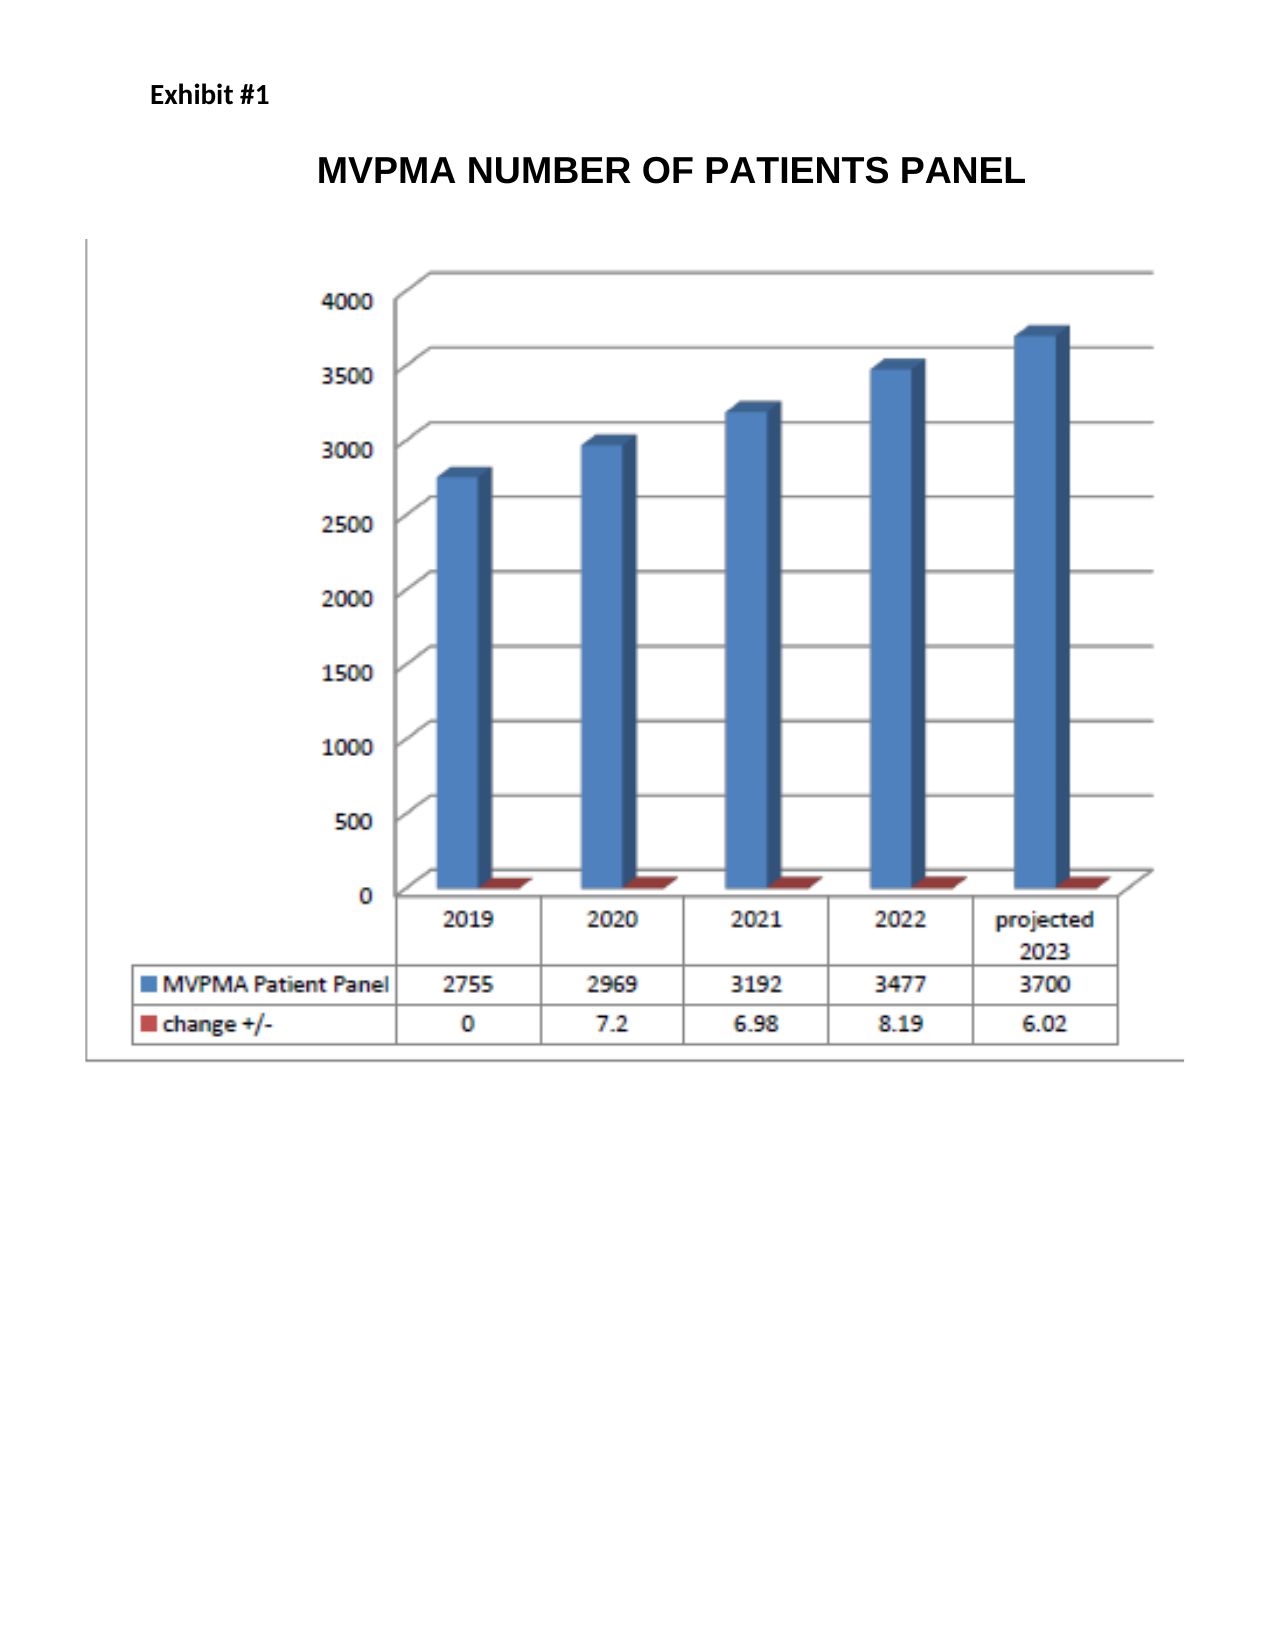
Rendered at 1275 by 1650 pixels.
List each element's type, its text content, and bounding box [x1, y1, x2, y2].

text MVPMA NUMBER OF PATIENTS PANEL [317, 148, 1135, 191]
